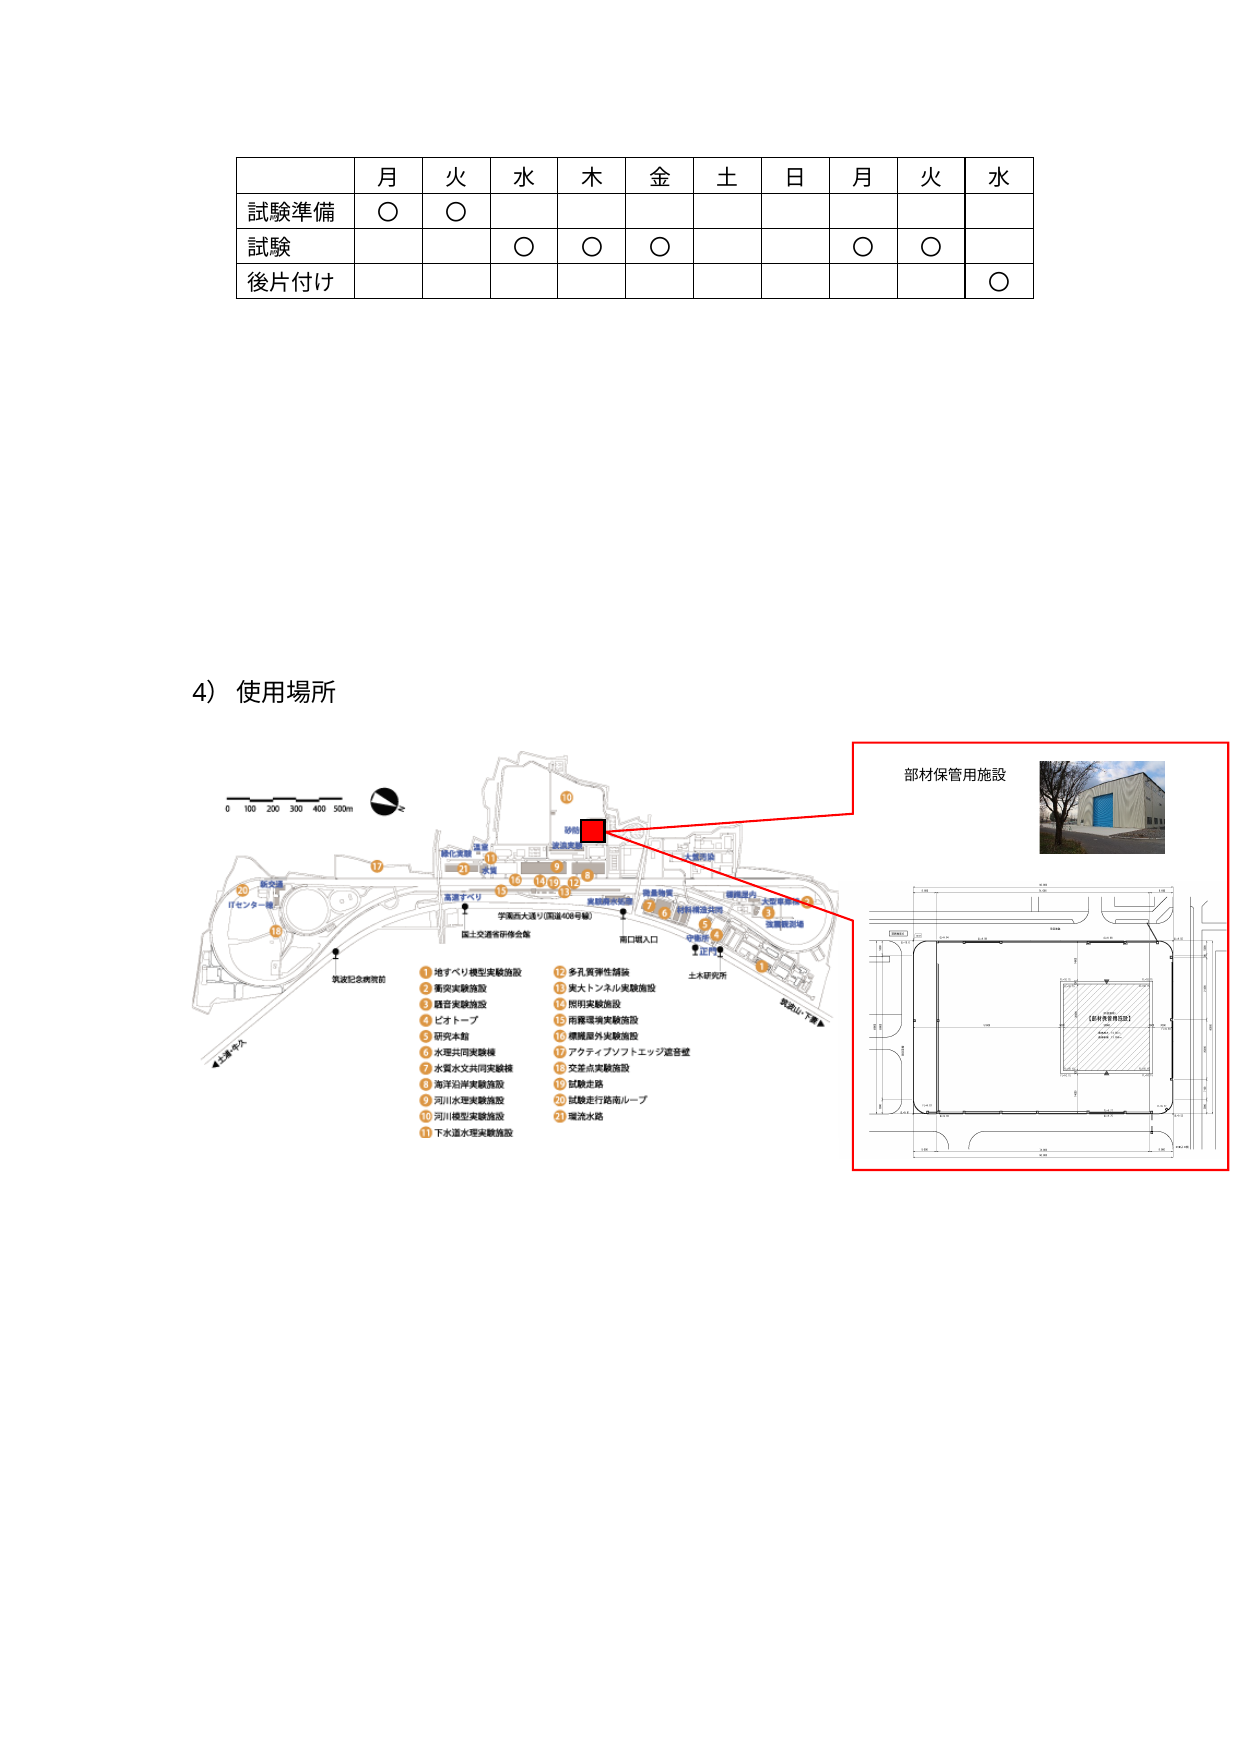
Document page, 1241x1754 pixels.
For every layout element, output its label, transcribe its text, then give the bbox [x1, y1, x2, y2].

table_cell 水 [966, 158, 1033, 192]
table_cell 木 [558, 158, 625, 192]
table_cell [355, 264, 422, 298]
table_cell 後片付け [237, 264, 354, 298]
table_cell [423, 264, 490, 298]
table_cell 試験準備 [237, 194, 354, 228]
table_cell [626, 264, 693, 298]
table_cell 日 [762, 158, 829, 192]
table_cell [830, 194, 897, 228]
table_cell [830, 264, 897, 298]
table_cell 〇 [423, 194, 490, 228]
table_cell 金 [626, 158, 693, 192]
table_cell 〇 [898, 229, 964, 263]
table_cell 月 [830, 158, 897, 192]
table_cell [762, 194, 829, 228]
table_cell [762, 229, 829, 263]
list 使用場所 [192, 656, 1122, 725]
table_cell 火 [423, 158, 490, 192]
table_cell 月 [355, 158, 422, 192]
table_cell 水 [491, 158, 557, 192]
table_cell [423, 229, 490, 263]
table_cell 火 [898, 158, 964, 192]
table_cell [694, 264, 761, 298]
table_cell [966, 229, 1033, 263]
table_cell 土 [694, 158, 761, 192]
table_cell 〇 [626, 229, 693, 263]
table_cell [626, 194, 693, 228]
table_cell 〇 [830, 229, 897, 263]
table_cell [898, 194, 964, 228]
table_cell 〇 [558, 229, 625, 263]
table_cell [558, 194, 625, 228]
table_cell [558, 264, 625, 298]
table_cell [694, 194, 761, 228]
table_cell [491, 194, 557, 228]
table_cell [966, 194, 1033, 228]
table_cell 〇 [491, 229, 557, 263]
table_cell 〇 [966, 264, 1033, 298]
table_cell [762, 264, 829, 298]
table_cell [355, 229, 422, 263]
table_cell 〇 [355, 194, 422, 228]
table_cell [694, 229, 761, 263]
table_cell [491, 264, 557, 298]
table_cell [898, 264, 964, 298]
table_cell 試験 [237, 229, 354, 263]
